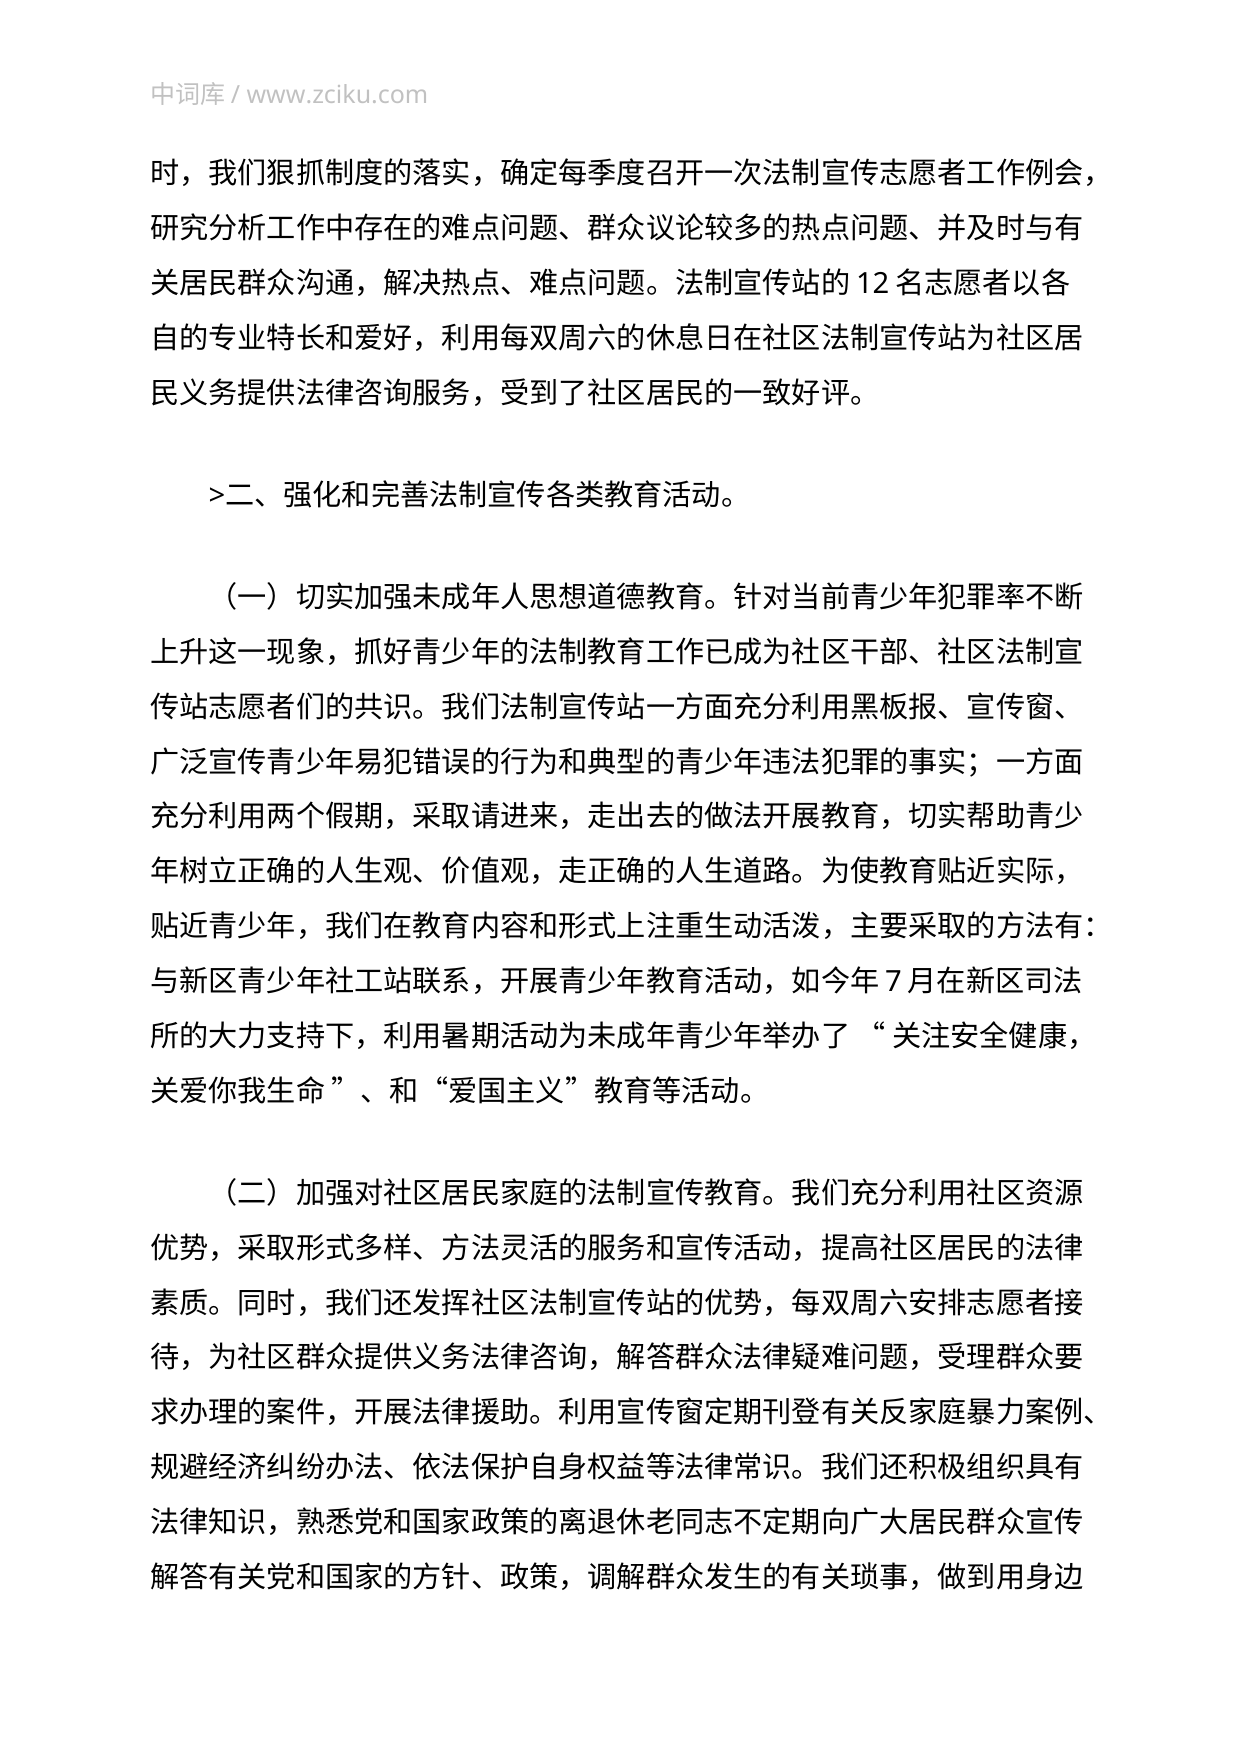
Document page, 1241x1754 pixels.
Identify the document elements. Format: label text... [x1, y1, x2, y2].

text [150, 150, 1090, 412]
text >二、强化和完善法制宣传各类教育活动。 [150, 471, 1090, 514]
text （一）切实加强未成年人思想道德教育。针对当前青少年犯罪率不断上升这一现象，抓好青少年的法制教育工作已成为社区干部、社区法制宣传站志愿者们的共识。我们法制宣传站一方面充分利用黑板报、宣传窗、广泛宣传青少年易犯错误的行为和典型的青少年违法犯罪的事实；一方面充分利用两个假期，采取请进来，走出去的做法开展教育，切实帮助青少年树立正确的人生观、价值观，走正确的人生道路。为使教育贴近实际，贴近青少年，我们在教育内容和形式上注重生动活泼，主要采取的方法有：与新区青少年社工站联系，开展青少年教育活动，如今年7月在新区司法所的大力支持下，利用暑期活动为未成年青少年举办了 “ 关注安全健康，关爱你我生命 ”、和“爱国主义”教育等活动。 [150, 573, 1090, 1110]
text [150, 1169, 1090, 1596]
